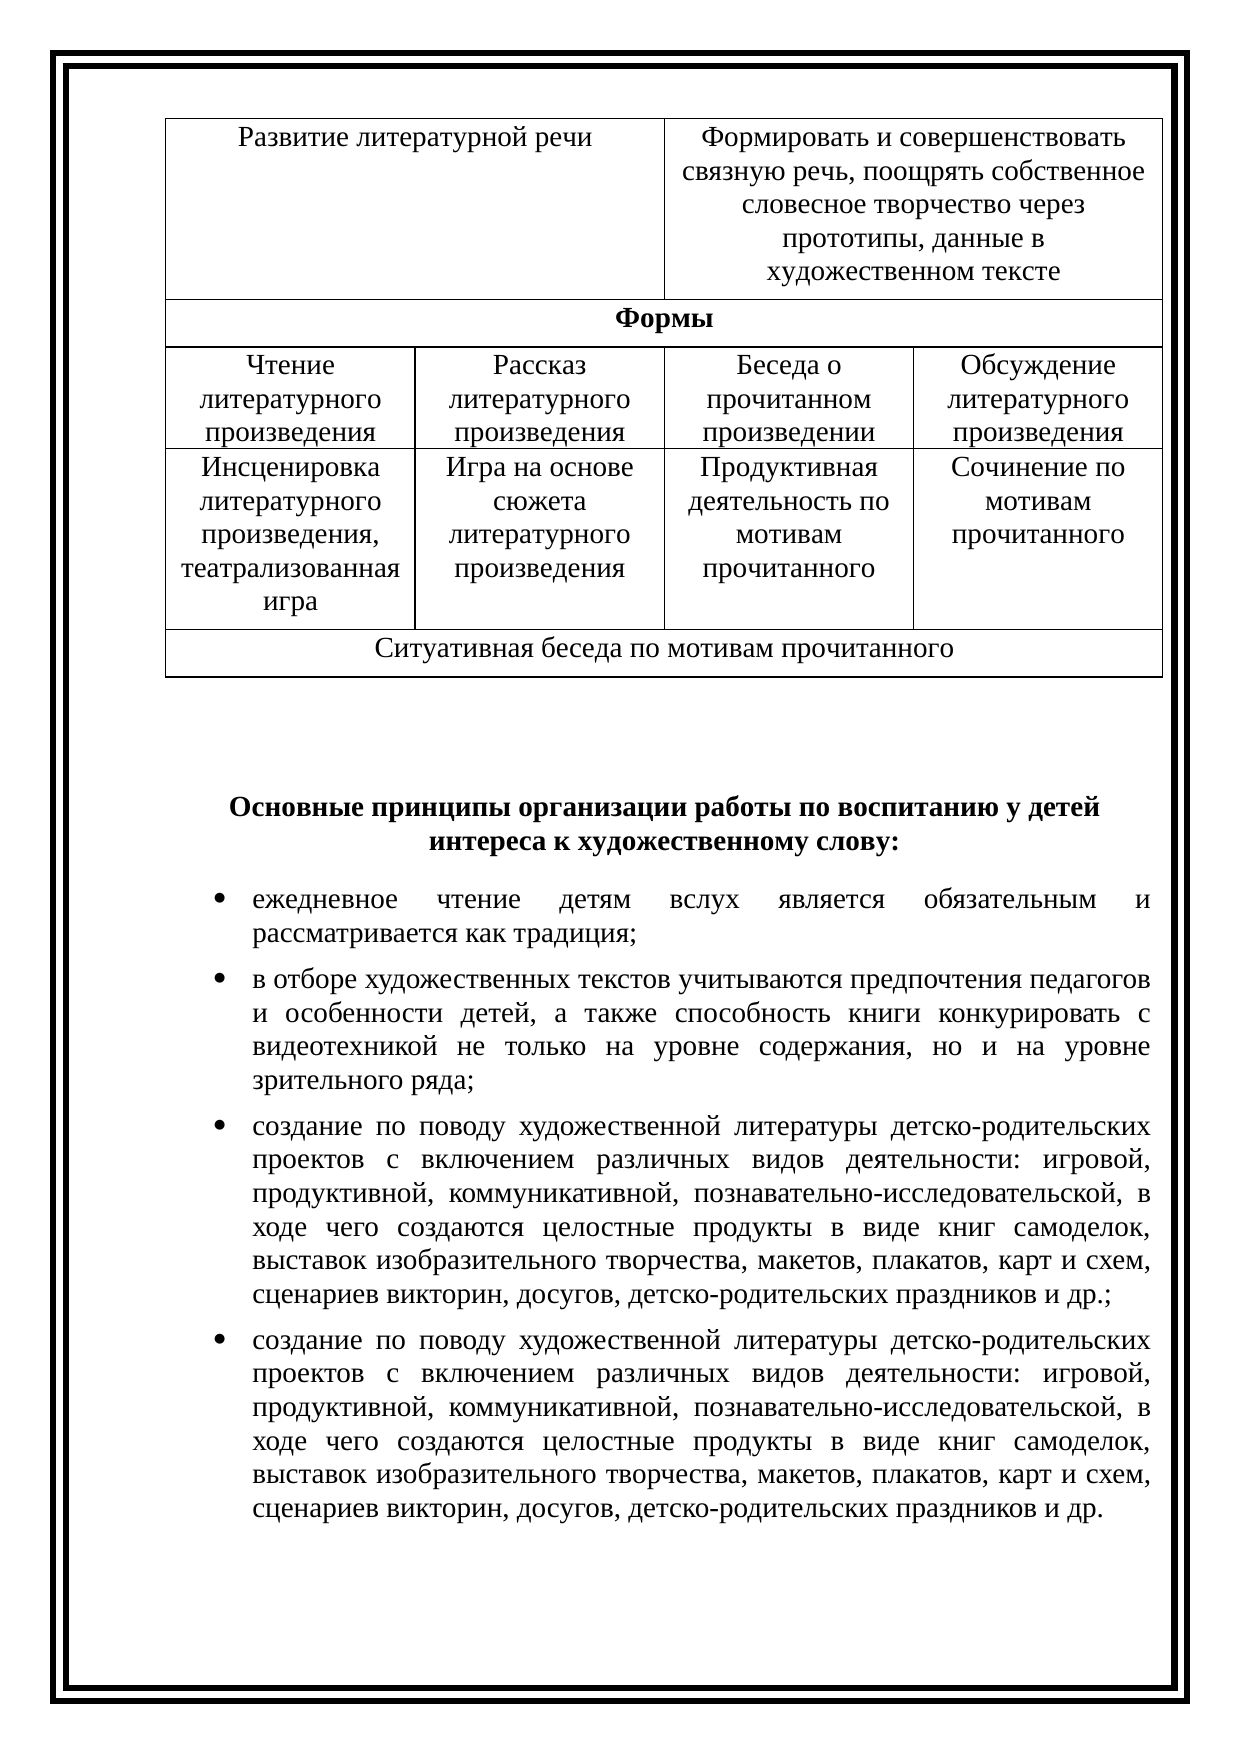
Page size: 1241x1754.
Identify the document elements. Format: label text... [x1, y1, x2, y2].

table_cell Инсценировка литературного произведения, театрализованная игра [166, 449, 414, 629]
list создание по поводу художественной литературы детско-родительских проектов с включением различных видов деятельности: игровой, продуктивной, коммуникативной, познавательно-исследовательской, в ходе чего создаются целостные продукты в виде книг самоделок, выставок изобразительного творчества, макетов, плакатов, карт и схем, сценариев викторин, досугов, детско-родительских праздников и др.; [214, 1108, 1152, 1309]
list в отборе художественных текстов учитываются предпочтения педагогов и особенности детей, а также способность книги конкурировать с видеотехникой не только на уровне содержания, но и на уровне зрительного ряда; [214, 961, 1152, 1096]
list ежедневное чтение детям вслух является обязательным и рассматривается как традиция; [214, 882, 1152, 949]
table_cell Формировать и совершенствовать связную речь, поощрять собственное словесное творчество через прототипы, данные в художественном тексте [665, 119, 1162, 299]
table_cell Ситуативная беседа по мотивам прочитанного [166, 630, 1162, 676]
table_cell Беседа о прочитанном произведении [665, 348, 913, 448]
table_cell Сочинение по мотивам прочитанного [914, 449, 1162, 629]
table_cell Чтение литературного произведения [166, 348, 414, 448]
table_cell Рассказ литературного произведения [416, 348, 664, 448]
text Основные принципы организации работы по воспитанию у детей интереса к художественному слову: [177, 789, 1152, 857]
table_cell Развитие литературной речи [166, 119, 664, 299]
table_cell Формы [166, 300, 1162, 346]
list создание по поводу художественной литературы детско-родительских проектов с включением различных видов деятельности: игровой, продуктивной, коммуникативной, познавательно-исследовательской, в ходе чего создаются целостные продукты в виде книг самоделок, выставок изобразительного творчества, макетов, плакатов, карт и схем, сценариев викторин, досугов, детско-родительских праздников и др. [214, 1322, 1152, 1523]
table_cell Продуктивная деятельность по мотивам прочитанного [665, 449, 913, 629]
table_cell Обсуждение литературного произведения [914, 348, 1162, 448]
table_cell Игра на основе сюжета литературного произведения [416, 449, 664, 629]
